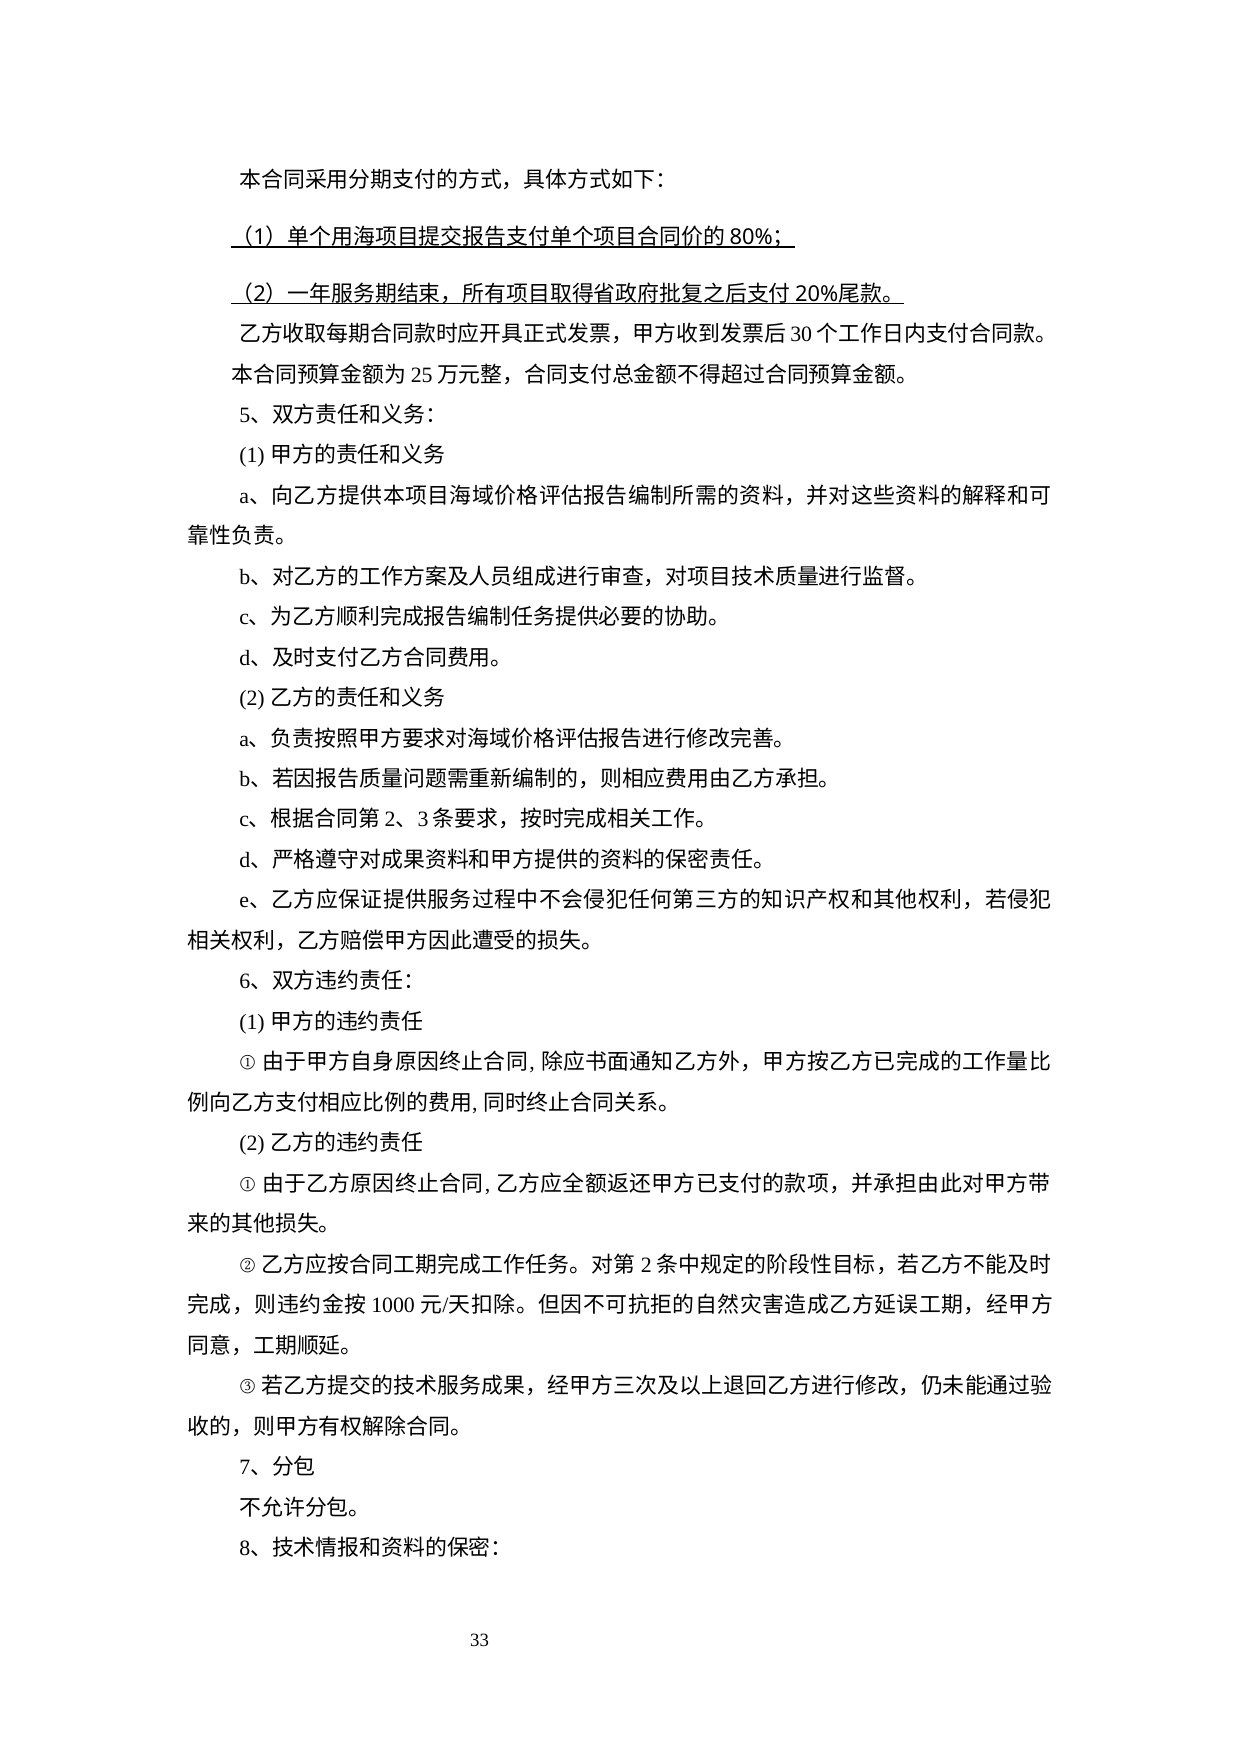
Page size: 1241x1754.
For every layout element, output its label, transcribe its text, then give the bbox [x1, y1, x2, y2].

text (1) 甲方的责任和义务 [187, 437, 1053, 469]
text 本合同采用分期支付的方式，具体方式如下： [187, 162, 1053, 194]
text ① 由于甲方自身原因终止合同, 除应书面通知乙方外，甲方按乙方已完成的工作量比例向乙方支付相应比例的费用, 同时终止合同关系。 [187, 1044, 1053, 1117]
text 8、技术情报和资料的保密： [187, 1530, 1053, 1562]
text c、为乙方顺利完成报告编制任务提供必要的协助。 [187, 599, 1053, 631]
text ① 由于乙方原因终止合同, 乙方应全额返还甲方已支付的款项，并承担由此对甲方带来的其他损失。 [187, 1165, 1053, 1238]
text e、乙方应保证提供服务过程中不会侵犯任何第三方的知识产权和其他权利，若侵犯相关权利，乙方赔偿甲方因此遭受的损失。 [187, 882, 1053, 955]
text (2) 乙方的违约责任 [187, 1125, 1053, 1157]
text 不允许分包。 [187, 1489, 1053, 1522]
text a、向乙方提供本项目海域价格评估报告编制所需的资料，并对这些资料的解释和可靠性负责。 [187, 477, 1053, 551]
text a、负责按照甲方要求对海域价格评估报告进行修改完善。 [187, 720, 1053, 753]
text d、严格遵守对成果资料和甲方提供的资料的保密责任。 [187, 841, 1053, 874]
text ② 乙方应按合同工期完成工作任务。对第2条中规定的阶段性目标，若乙方不能及时完成，则违约金按1000元/天扣除。但因不可抗拒的自然灾害造成乙方延误工期，经甲方同意，工期顺延。 [187, 1246, 1053, 1360]
text c、根据合同第2、3条要求，按时完成相关工作。 [187, 801, 1053, 833]
text 本合同预算金额为25万元整，合同支付总金额不得超过合同预算金额。 [187, 356, 1053, 389]
text (1) 甲方的违约责任 [187, 1003, 1053, 1036]
text 5、双方责任和义务： [187, 397, 1053, 429]
text d、及时支付乙方合同费用。 [187, 639, 1053, 672]
text (2) 乙方的责任和义务 [187, 680, 1053, 712]
text 6、双方违约责任： [187, 963, 1053, 995]
text ③ 若乙方提交的技术服务成果，经甲方三次及以上退回乙方进行修改，仍未能通过验收的，则甲方有权解除合同。 [187, 1368, 1053, 1441]
text （1）单个用海项目提交报告支付单个项目合同价的80%； [231, 219, 1053, 251]
text 乙方收取每期合同款时应开具正式发票，甲方收到发票后30个工作日内支付合同款。 [231, 316, 1053, 348]
text 7、分包 [187, 1449, 1053, 1481]
text b、对乙方的工作方案及人员组成进行审查，对项目技术质量进行监督。 [187, 558, 1053, 591]
text b、若因报告质量问题需重新编制的，则相应费用由乙方承担。 [187, 761, 1053, 793]
text （2）一年服务期结束，所有项目取得省政府批复之后支付20%尾款。 [231, 275, 1053, 308]
